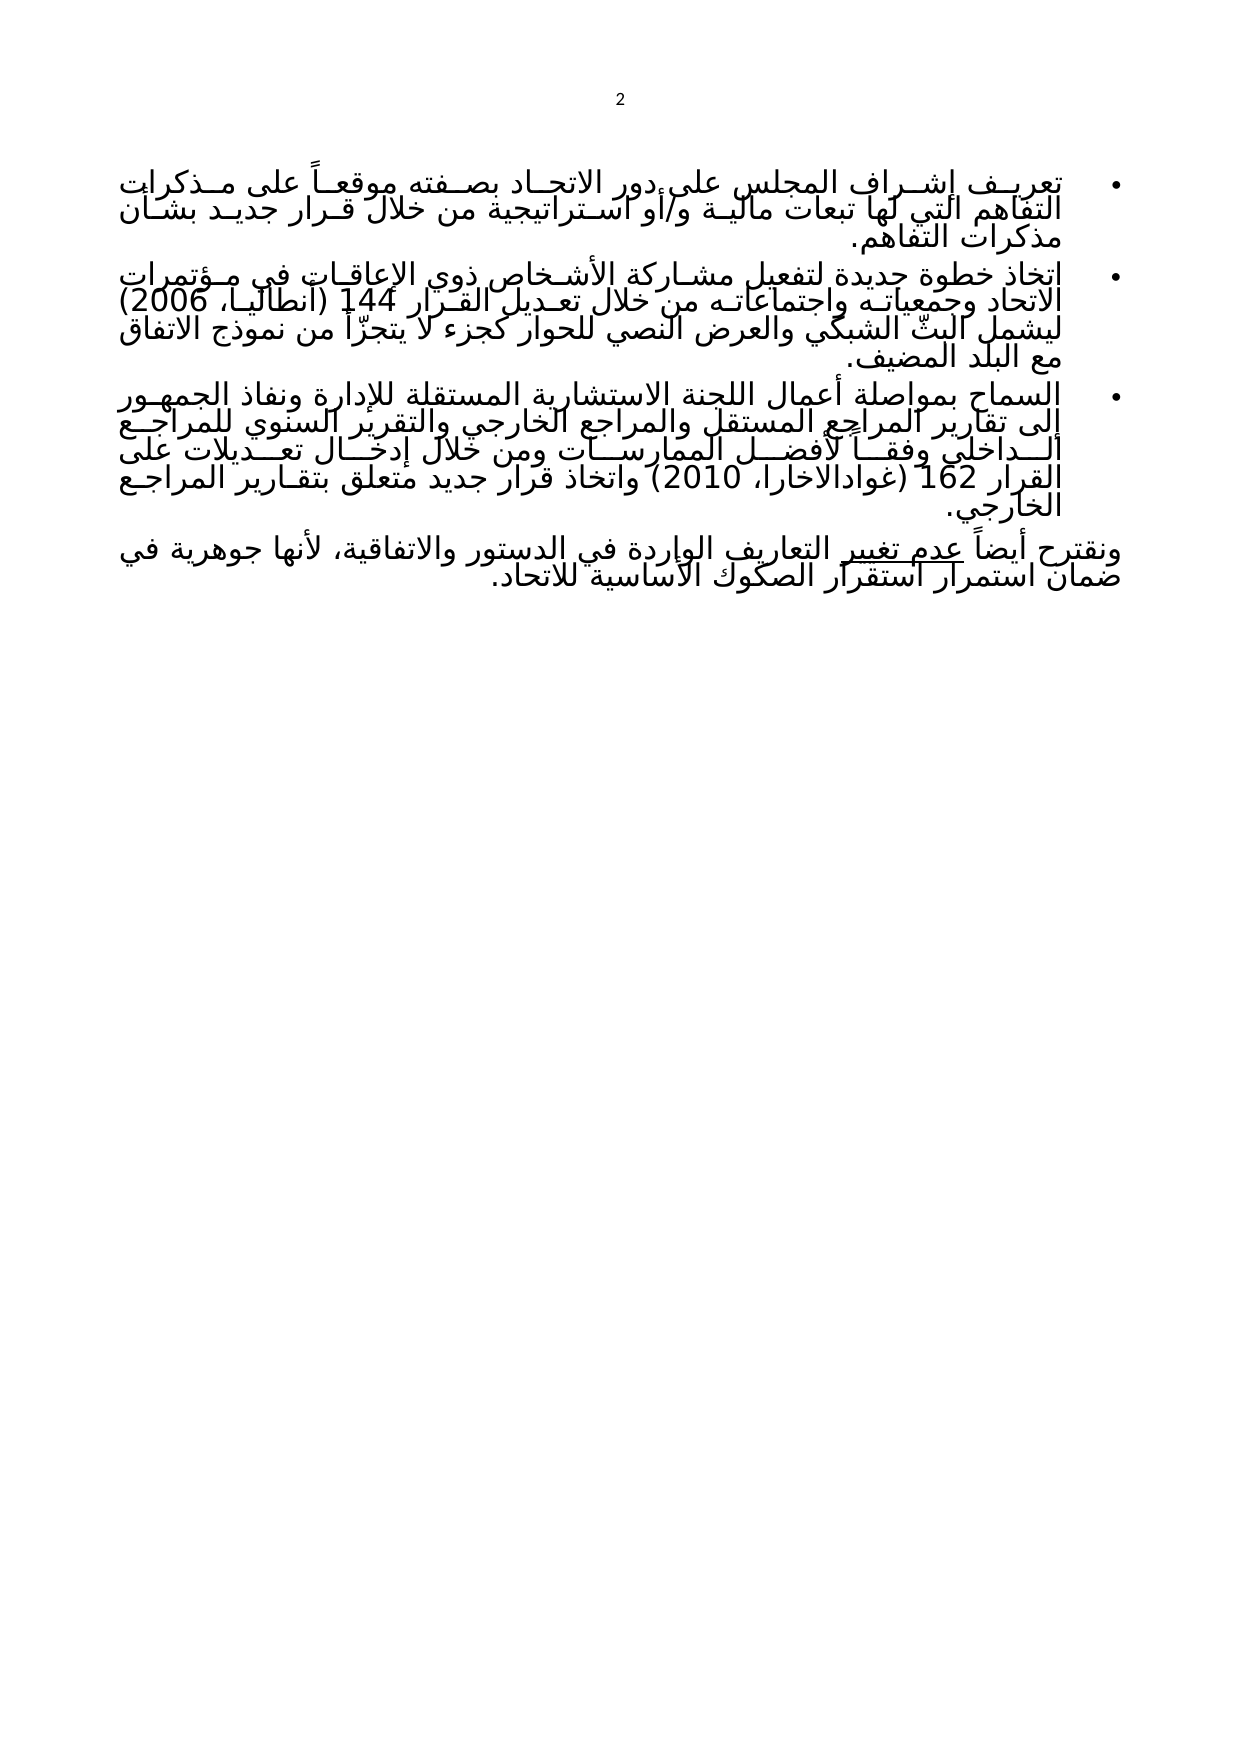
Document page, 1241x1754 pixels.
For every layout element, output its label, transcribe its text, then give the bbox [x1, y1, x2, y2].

text ونقترح أيضاً عدم تغيير التعاريف الواردة في الدستور والاتفاقية، لأنها جوهرية في ضمان استمرار استقرار الصكوك الأساسية للاتحاد. [118, 536, 1122, 594]
text اتخاذ خطوة جديدة لتفعيل مشاركة الأشخاص ذوي الإعاقات في مؤتمرات الاتحاد وجمعياته واجتماعاته من خلال تعديل القرار 144 (أنطاليا، 2006) ليشمل البثّ الشبكي والعرض النصي للحوار كجزء لا يتجزّأ من نموذج الاتفاق مع البلد المضيف. [118, 263, 1122, 375]
text تعريف إشراف المجلس على دور الاتحاد بصفته موقعاً على مذكرات التفاهم التي لها تبعات مالية و/أو استراتيجية من خلال قرار جديد بشأن مذكرات التفاهم. [118, 171, 1122, 255]
text السماح بمواصلة أعمال اللجنة الاستشارية المستقلة للإدارة ونفاذ الجمهور إلى تقارير المراجع المستقل والمراجع الخارجي والتقرير السنوي للمراجع الداخلي وفقاً لأفضل الممارسات ومن خلال إدخال تعديلات على القرار 162 (غوادالاخارا، 2010) واتخاذ قرار جديد متعلق بتقارير المراجع الخارجي. [118, 383, 1122, 523]
